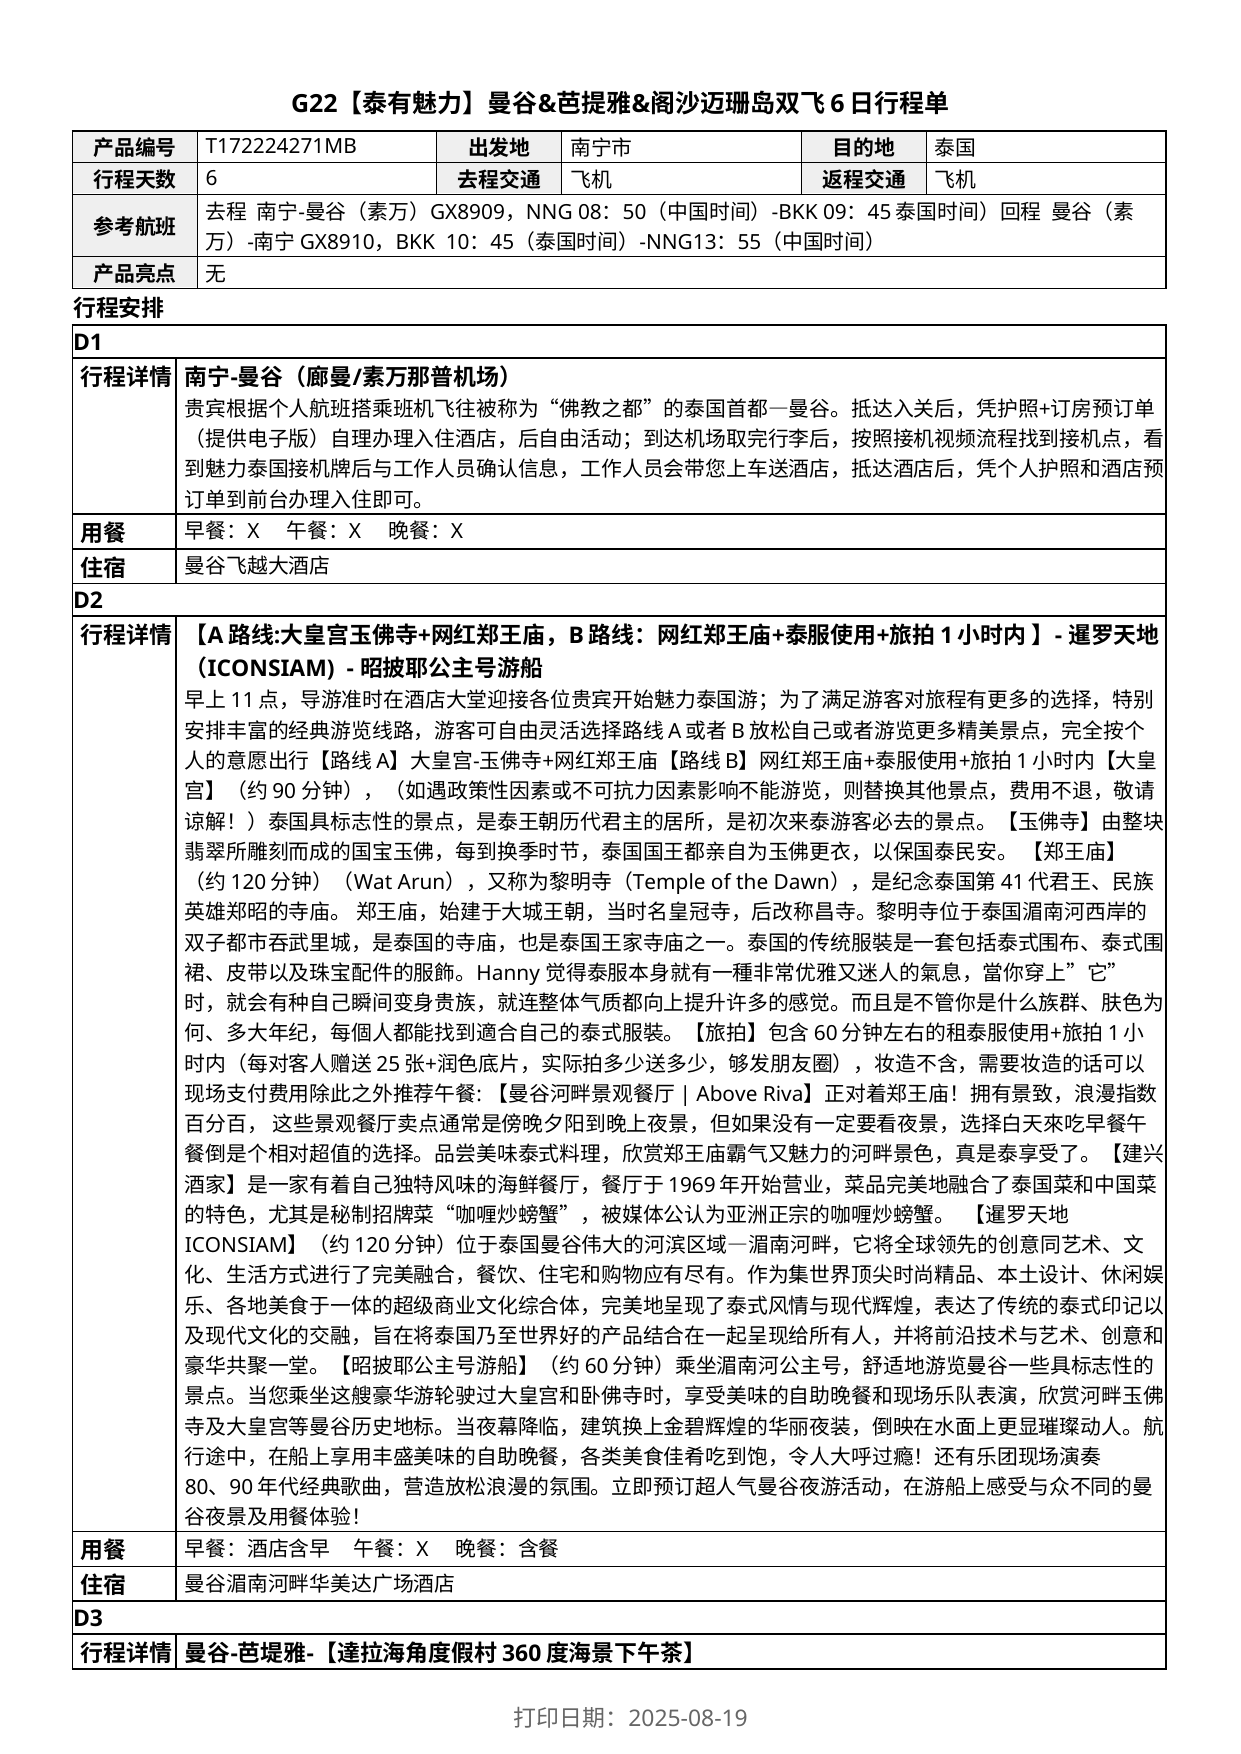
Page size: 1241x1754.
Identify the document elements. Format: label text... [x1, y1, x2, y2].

table_cell 返程交通 [802, 163, 926, 193]
table_header T172224271MB [198, 132, 436, 162]
table_header 泰国 [927, 132, 1165, 162]
table_cell 行程详情 [73, 1635, 175, 1668]
table_cell 曼谷飞越大酒店 [177, 550, 1165, 583]
table_cell D3 [73, 1602, 1165, 1633]
table_cell 曼谷湄南河畔华美达广场酒店 [177, 1567, 1165, 1600]
table_cell 参考航班 [73, 195, 197, 256]
table_cell 住宿 [73, 550, 175, 583]
table_cell 行程详情 [73, 359, 175, 513]
table_header 出发地 [437, 132, 561, 162]
table_cell 产品亮点 [73, 257, 197, 287]
table_cell 去程交通 [437, 163, 561, 193]
table_cell D2 [73, 584, 1165, 615]
table_cell 飞机 [927, 163, 1165, 193]
table_cell 行程详情 [73, 617, 175, 1531]
table_header 南宁市 [562, 132, 801, 162]
table_cell 早餐：X 午餐：X 晚餐：X [177, 515, 1165, 548]
table_cell 住宿 [73, 1567, 175, 1600]
table_cell 6 [198, 163, 436, 193]
table_cell 去程 南宁-曼谷（素万）GX8909，NNG 08：50（中国时间）-BKK 09：45泰国时间） [198, 195, 1165, 256]
table_header D1 [73, 326, 1165, 357]
table_cell 早餐：酒店含早 午餐：X 晚餐：含餐 [177, 1532, 1165, 1566]
table_cell 行程天数 [73, 163, 197, 193]
table_cell 用餐 [73, 1532, 175, 1566]
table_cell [177, 1635, 1165, 1668]
text G22【泰有魅力】曼谷&芭提雅&阁沙迈珊岛双飞6日行程单 [73, 83, 1167, 119]
table_cell 无 [198, 257, 1165, 287]
table_cell 飞机 [562, 163, 801, 193]
text 行程安排 [73, 290, 1167, 323]
table_cell 【A路线:大皇宫玉佛寺+网红郑王庙，B路线：网红郑王庙+泰服使用+旅拍1小时内 】- 暹罗天地（ICONSIAM) - 昭披耶公主号游船 早上11点，导游准时在酒店大堂迎接各位贵宾开始魅力泰国游； [177, 617, 1165, 1531]
table_cell 南宁-曼谷（廊曼/素万那普机场） 贵宾根据个人航班搭乘班机飞往被称为“佛教之都”的泰国首都—曼谷。抵达入关后，凭护照+订房预订单（提供电子版）自理办理入住酒店，后自由活动； [177, 359, 1165, 513]
table_header 目的地 [802, 132, 926, 162]
table_header 产品编号 [73, 132, 197, 162]
table_cell 用餐 [73, 515, 175, 548]
